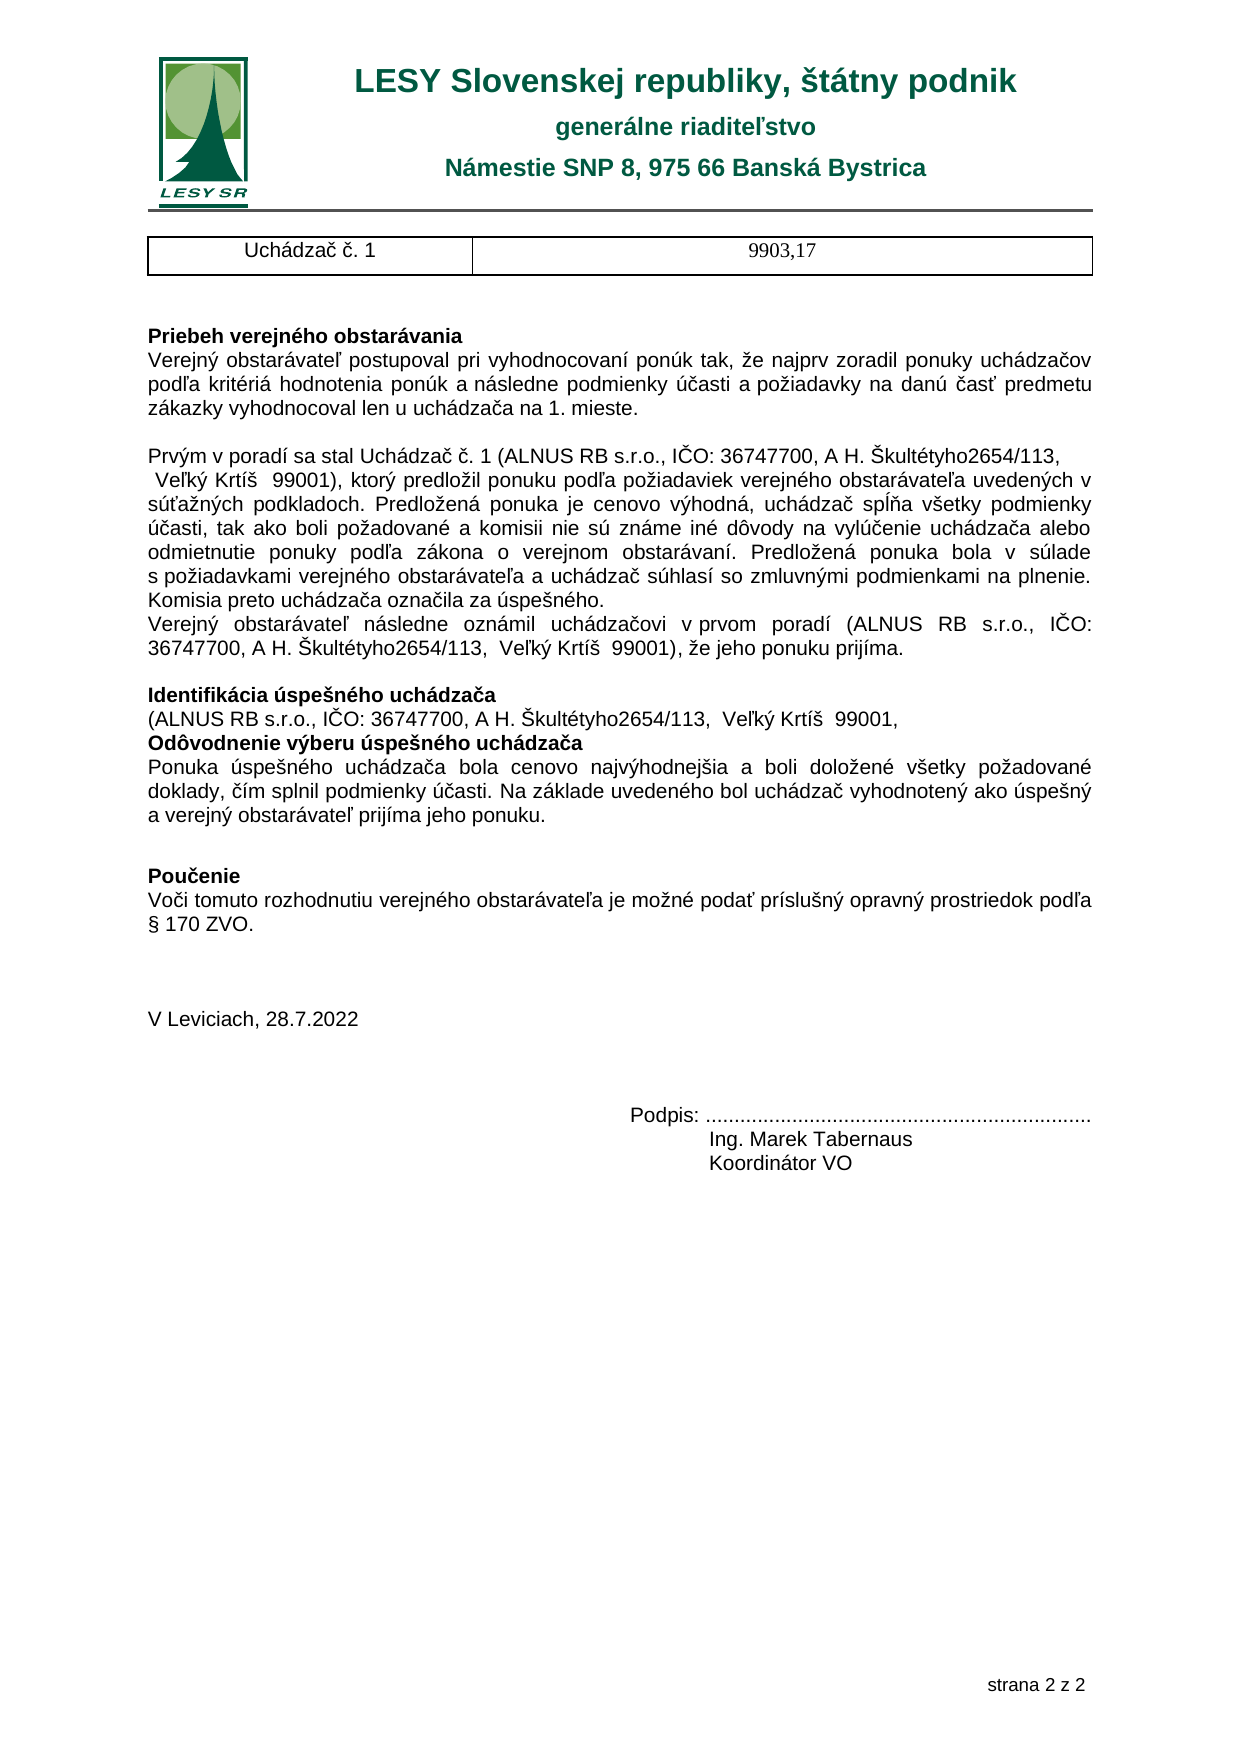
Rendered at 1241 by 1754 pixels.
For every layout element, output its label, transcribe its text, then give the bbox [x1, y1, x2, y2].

text Podpis: ................................................................... [148, 1103, 1092, 1127]
text Odôvodnenie výberu úspešného uchádzača [148, 731, 1092, 755]
text Poučenie [148, 863, 1092, 887]
table_cell 9903,17 [473, 238, 1092, 274]
text Veľký Krtíš 99001), ktorý predložil ponuku podľa požiadaviek verejného obstarávateľa uvedených v súťažných podkladoch. Predložená ponuka je cenovo výhodná, uchádzač spĺňa všetky podmienky účasti, tak ako boli požadované a komisii nie sú známe iné dôvody na vylúčenie uchádzača alebo odmietnutie ponuky podľa zákona o verejnom obstarávaní. Predložená ponuka bola v súlade s požiadavkami verejného obstarávateľa a uchádzač súhlasí so zmluvnými podmienkami na plnenie. Komisia preto uchádzača označila za úspešného. [148, 468, 1092, 611]
text Verejný obstarávateľ postupoval pri vyhodnocovaní ponúk tak, že najprv zoradil ponuky uchádzačov podľa kritériá hodnotenia ponúk a následne podmienky účasti a požiadavky na danú časť predmetu zákazky vyhodnocoval len u uchádzača na 1. mieste. [148, 348, 1092, 420]
text Koordinátor VO [148, 1151, 1092, 1175]
text Verejný obstarávateľ následne oznámil uchádzačovi v prvom poradí (ALNUS RB s.r.o., IČO: 36747700, A H. Škultétyho2654/113, Veľký Krtíš 99001), že jeho ponuku prijíma. [148, 611, 1092, 659]
text Ing. Marek Tabernaus [148, 1127, 1092, 1151]
text V Leviciach, 28.7.2022 [148, 1007, 1092, 1031]
table_cell Uchádzač č. 1 [149, 238, 472, 274]
text (ALNUS RB s.r.o., IČO: 36747700, A H. Škultétyho2654/113, Veľký Krtíš 99001, [148, 707, 1092, 731]
text Voči tomuto rozhodnutiu verejného obstarávateľa je možné podať príslušný opravný prostriedok podľa § 170 ZVO. [148, 887, 1092, 935]
text Ponuka úspešného uchádzača bola cenovo najvýhodnejšia a boli doložené všetky požadované doklady, čím splnil podmienky účasti. Na základe uvedeného bol uchádzač vyhodnotený ako úspešný a verejný obstarávateľ prijíma jeho ponuku. [148, 755, 1092, 827]
text Priebeh verejného obstarávania [148, 324, 1092, 348]
text Identifikácia úspešného uchádzača [148, 683, 1092, 707]
text Prvým v poradí sa stal Uchádzač č. 1 (ALNUS RB s.r.o., IČO: 36747700, A H. Škultétyho2654/113, [148, 444, 1092, 468]
